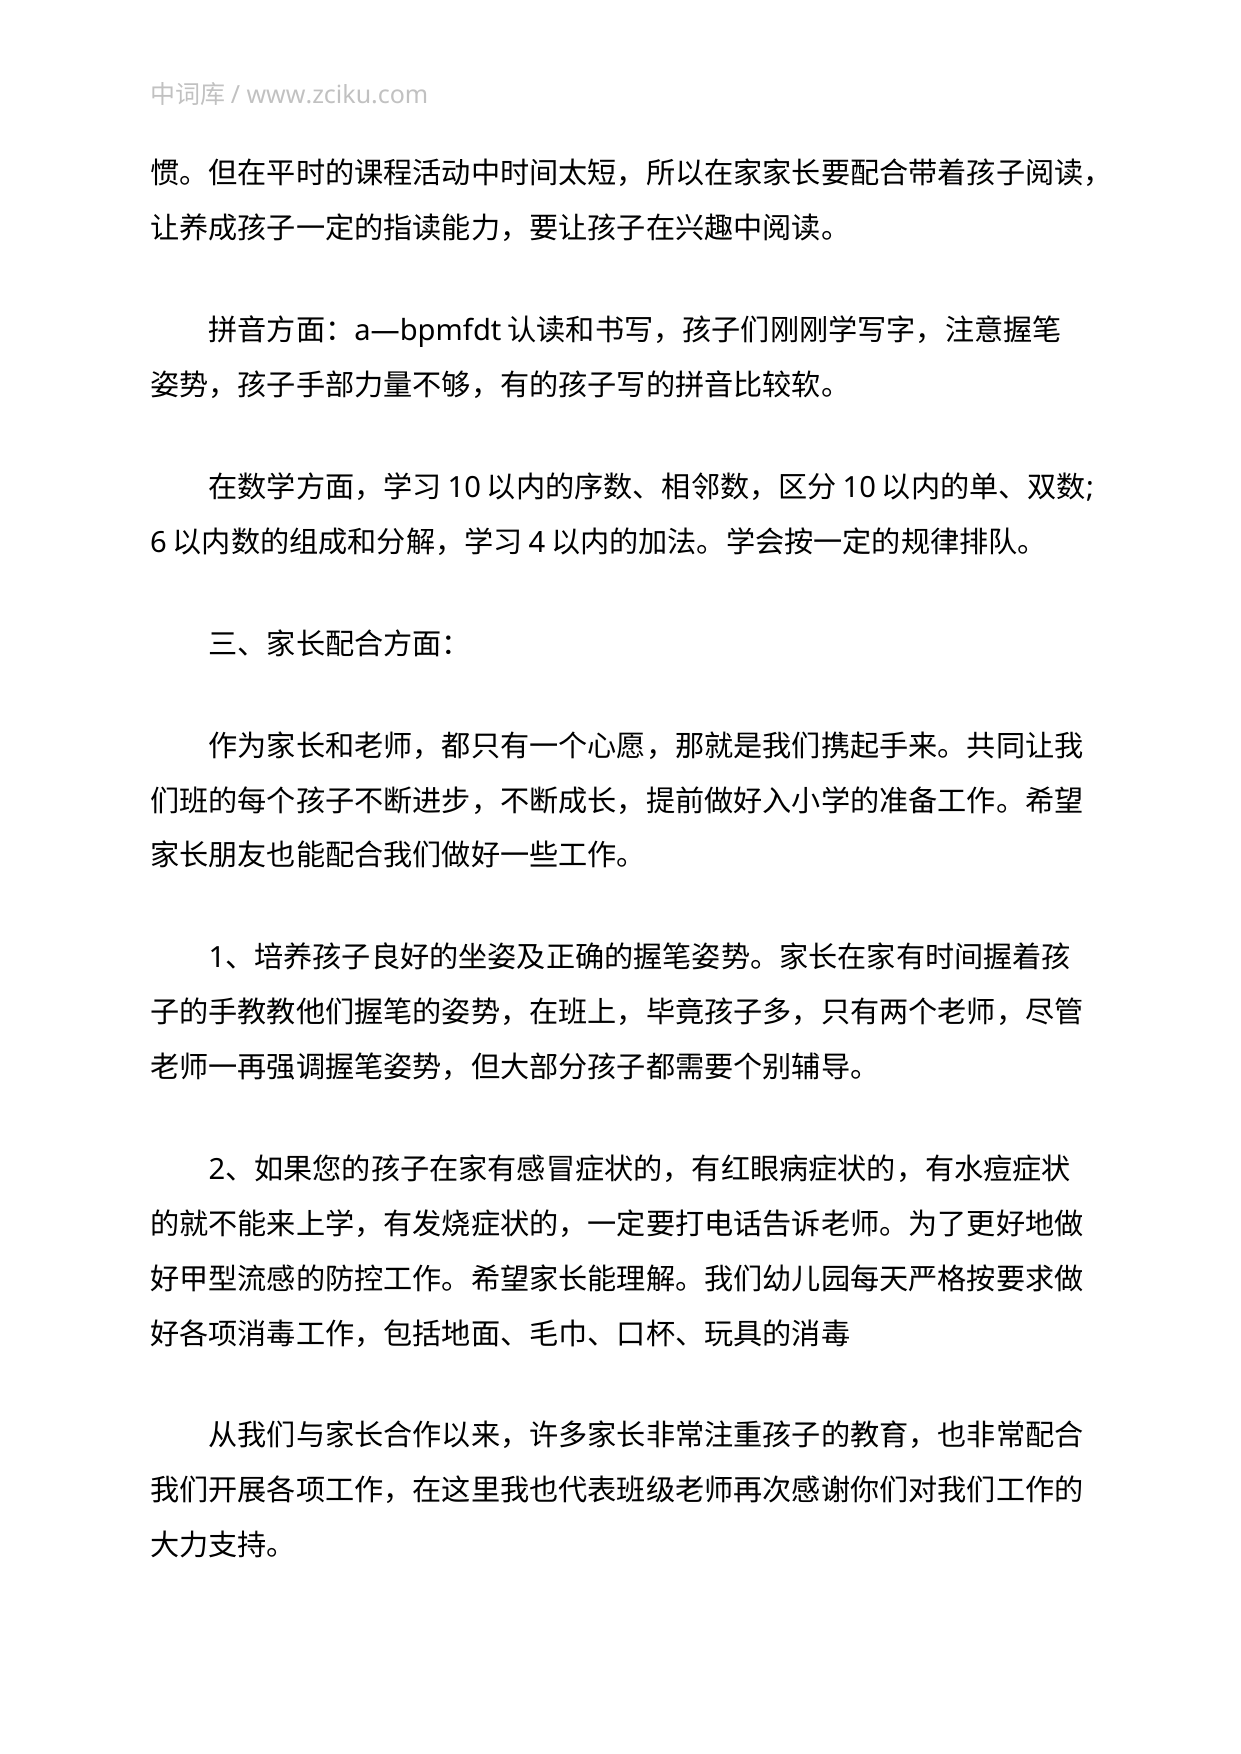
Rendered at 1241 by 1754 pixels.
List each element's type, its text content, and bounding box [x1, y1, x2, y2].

text 1、培养孩子良好的坐姿及正确的握笔姿势。家长在家有时间握着孩子的手教教他们握笔的姿势，在班上，毕竟孩子多，只有两个老师，尽管老师一再强调握笔姿势，但大部分孩子都需要个别辅导。 [150, 934, 1090, 1086]
text 拼音方面：a—bpmfdt认读和书写，孩子们刚刚学写字，注意握笔姿势，孩子手部力量不够，有的孩子写的拼音比较软。 [150, 307, 1090, 404]
text 2、如果您的孩子在家有感冒症状的，有红眼病症状的，有水痘症状的就不能来上学，有发烧症状的，一定要打电话告诉老师。为了更好地做好甲型流感的防控工作。希望家长能理解。我们幼儿园每天严格按要求做好各项消毒工作，包括地面、毛巾、口杯、玩具的消毒 [150, 1145, 1090, 1352]
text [150, 150, 1090, 247]
text 三、家长配合方面： [150, 620, 1090, 663]
text 从我们与家长合作以来，许多家长非常注重孩子的教育，也非常配合我们开展各项工作，在这里我也代表班级老师再次感谢你们对我们工作的大力支持。 [150, 1412, 1090, 1564]
text 在数学方面，学习10以内的序数、相邻数，区分10以内的单、双数;6以内数的组成和分解，学习4以内的加法。学会按一定的规律排队。 [150, 463, 1090, 561]
text 作为家长和老师，都只有一个心愿，那就是我们携起手来。共同让我们班的每个孩子不断进步，不断成长，提前做好入小学的准备工作。希望家长朋友也能配合我们做好一些工作。 [150, 722, 1090, 874]
